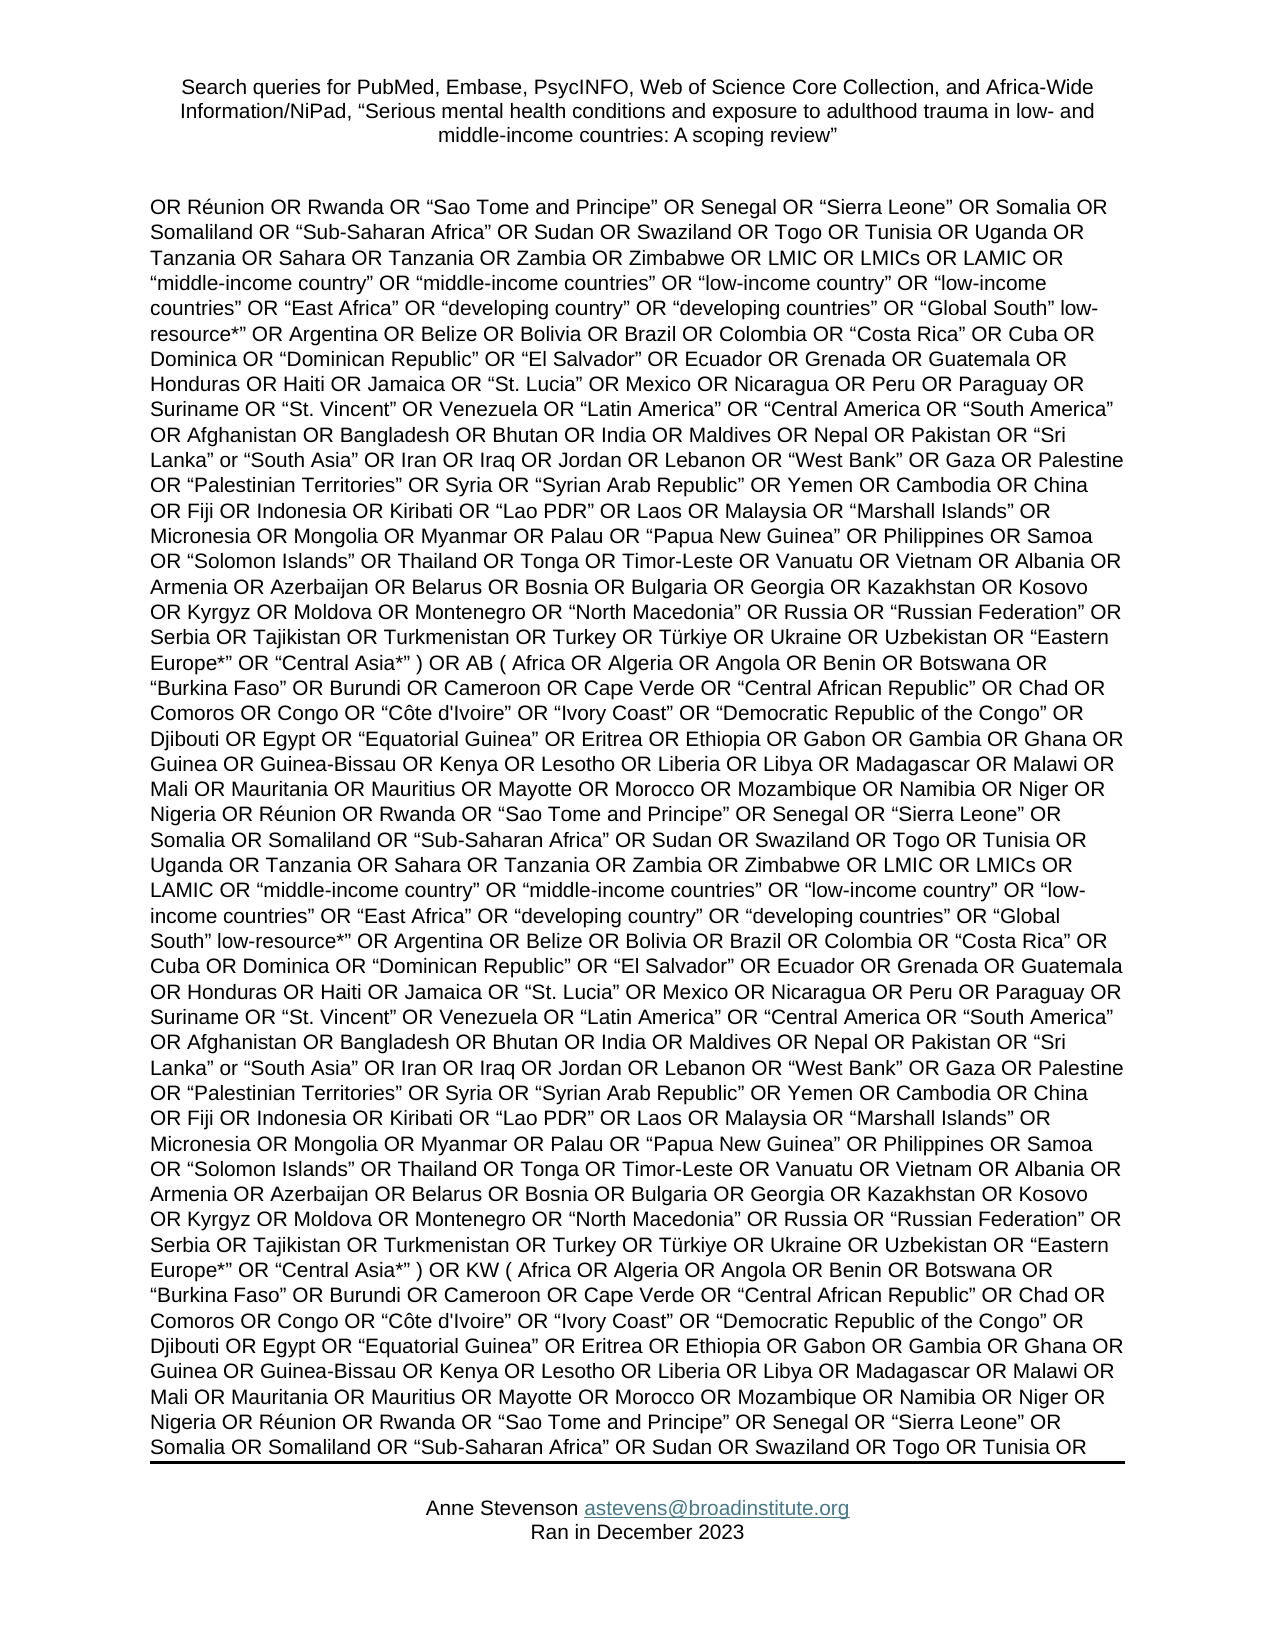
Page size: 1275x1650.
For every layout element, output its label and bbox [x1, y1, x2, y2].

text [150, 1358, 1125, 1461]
text [150, 195, 1125, 726]
text [150, 750, 1125, 1334]
